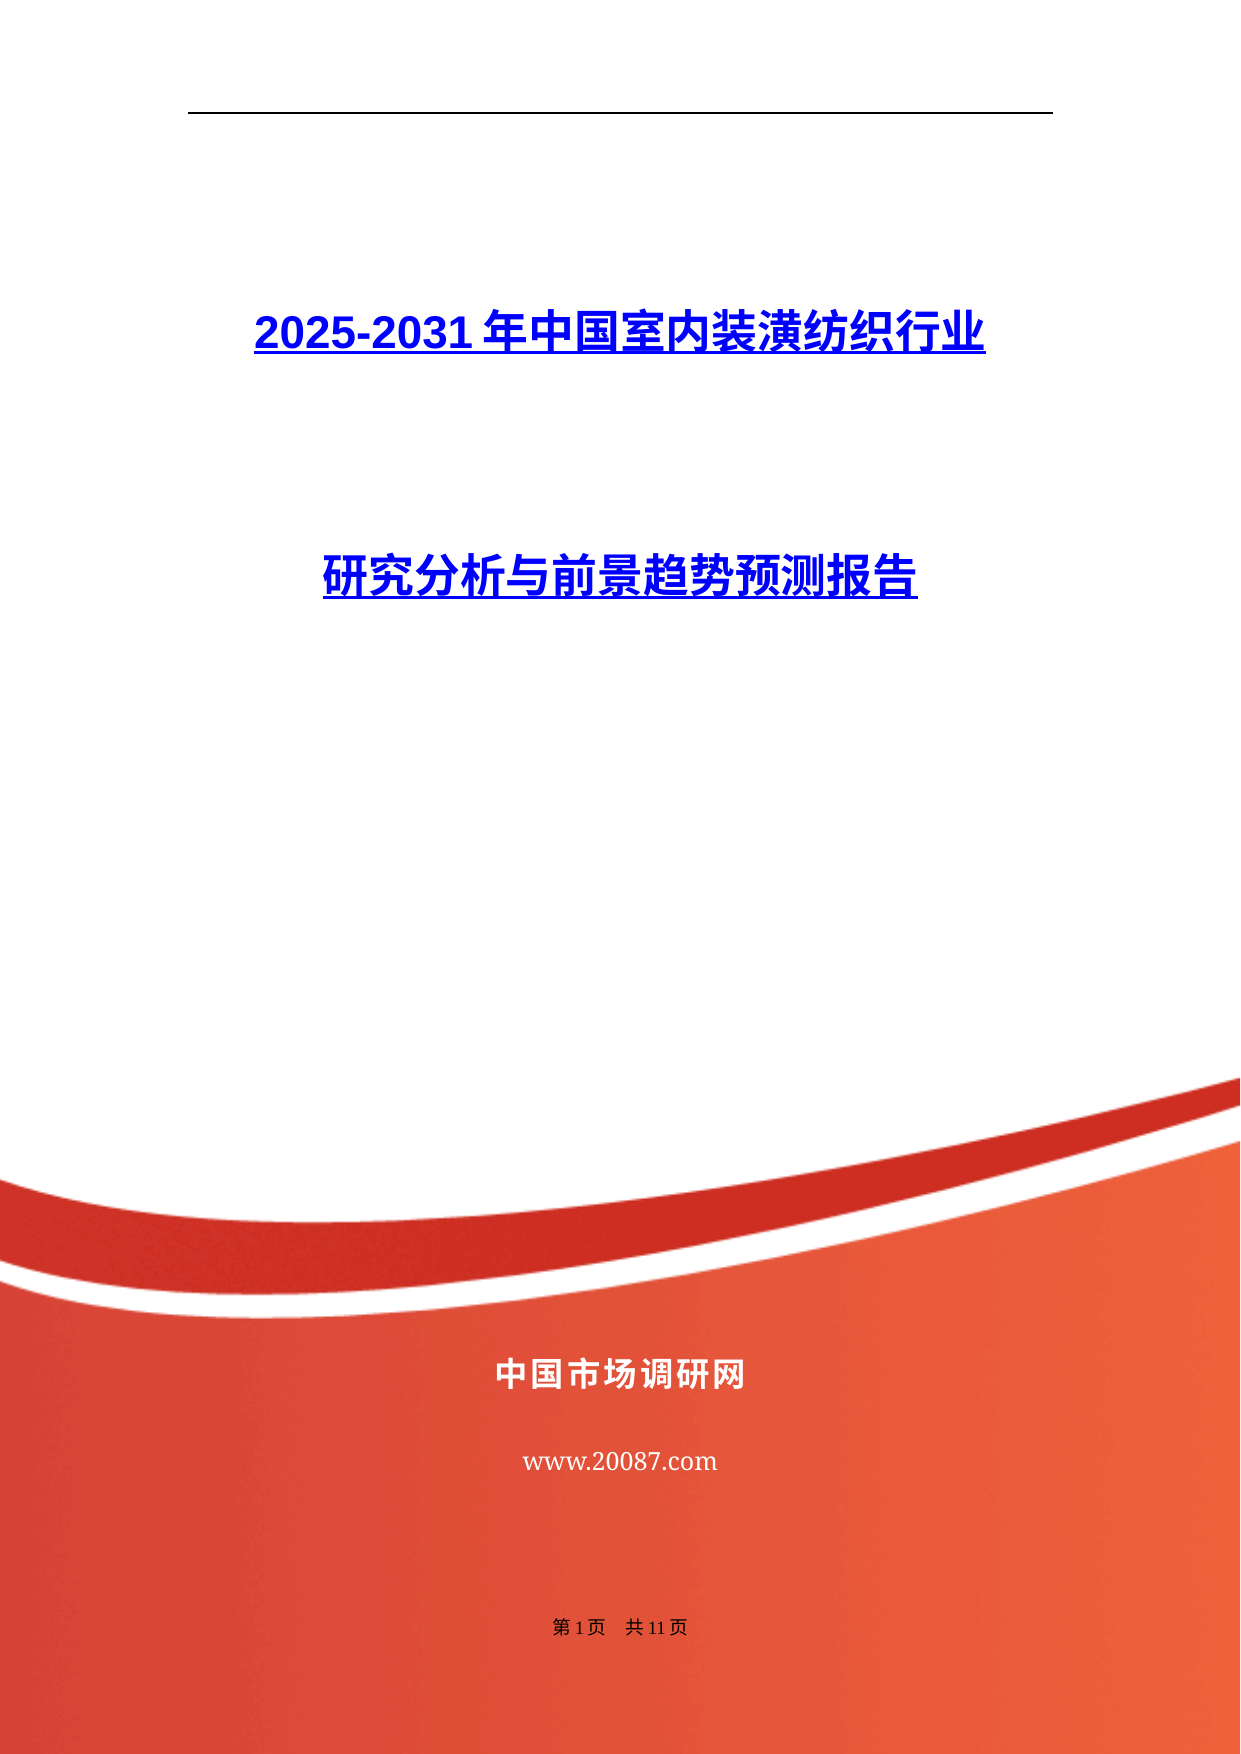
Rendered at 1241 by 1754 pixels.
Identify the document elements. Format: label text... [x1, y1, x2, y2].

subtitle 中国市场调研网 [187, 1339, 1053, 1404]
text www.20087.com [187, 1428, 1053, 1493]
picture [0, 1006, 1241, 1754]
table_header 2025-2031年中国室内装潢纺织行业研究分析与前景趋势预测报告 [188, 207, 1053, 773]
